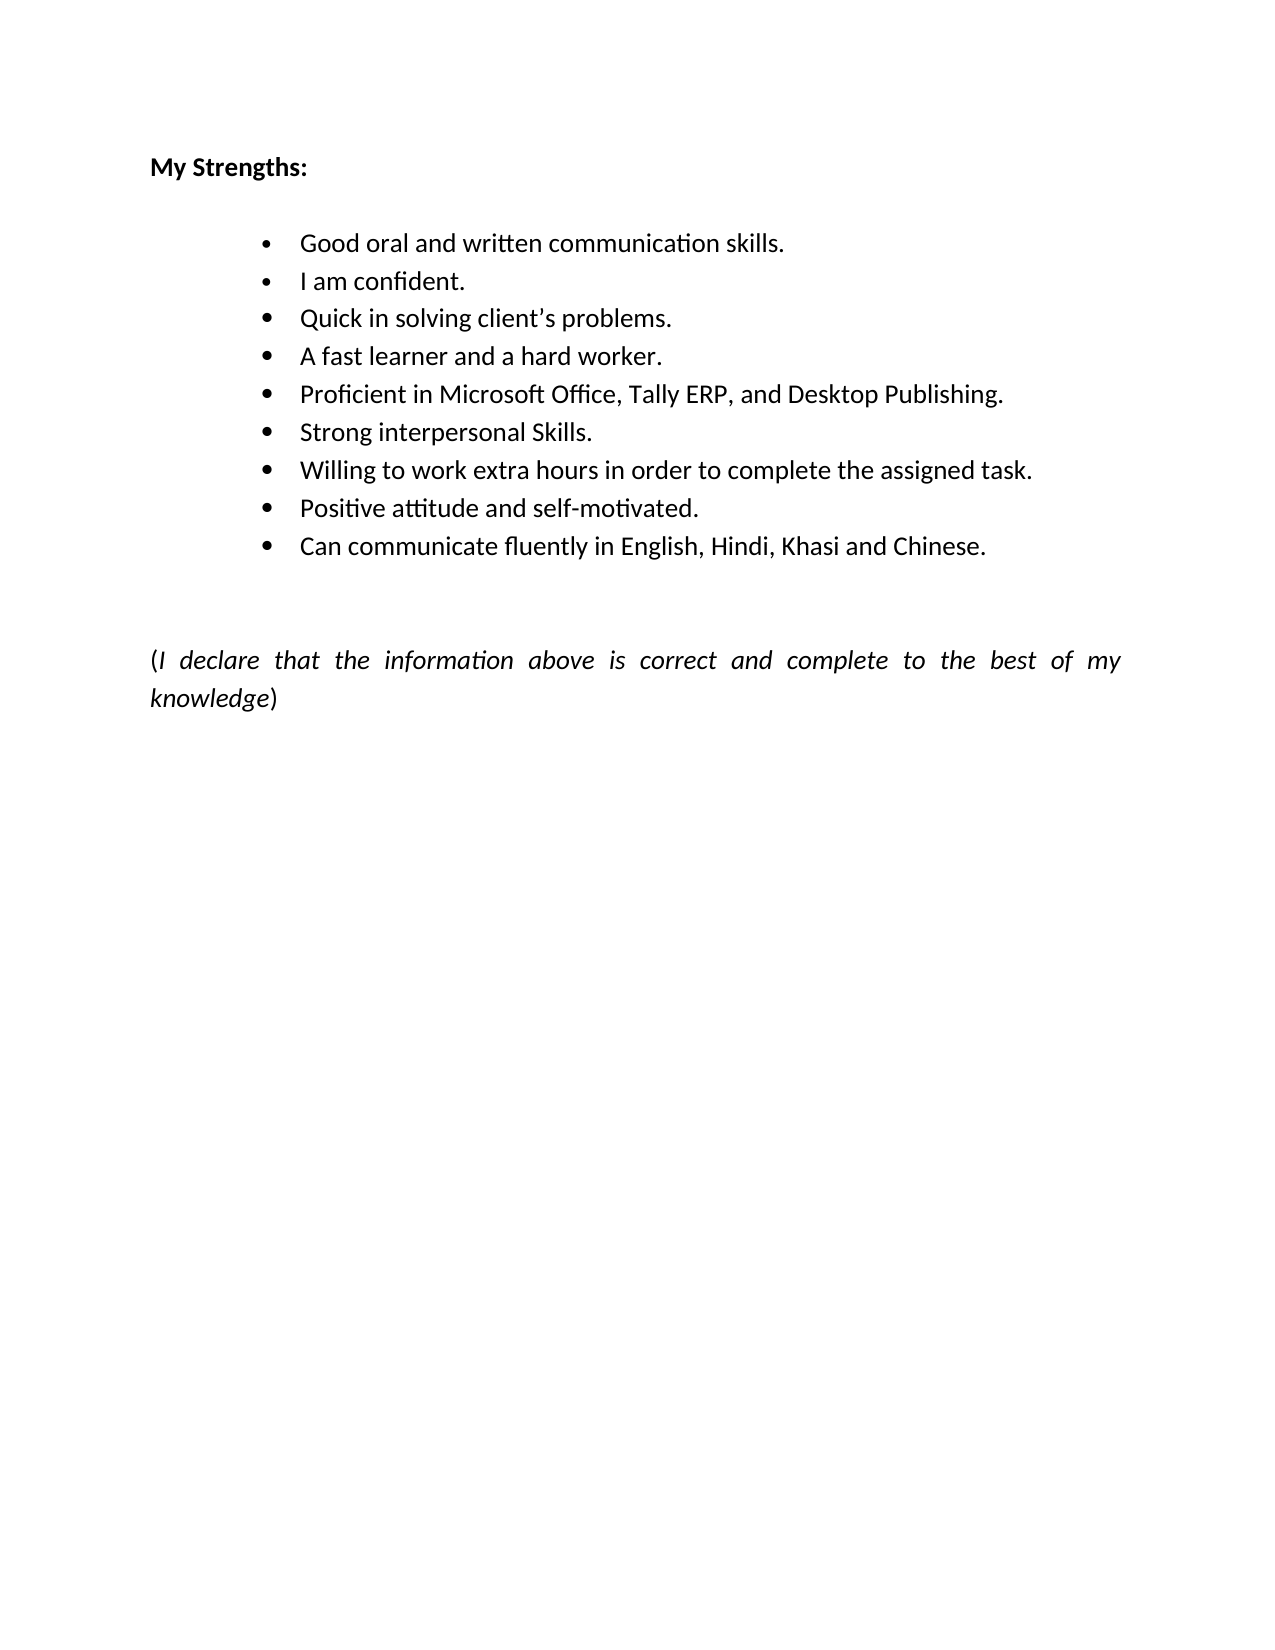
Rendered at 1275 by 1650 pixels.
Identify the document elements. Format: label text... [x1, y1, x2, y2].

list I am confident. [262, 264, 1125, 297]
list Can communicate fluently in English, Hindi, Khasi and Chinese. [262, 529, 1125, 562]
list Positive attitude and self-motivated. [262, 491, 1125, 524]
list Good oral and written communication skills. [262, 226, 1125, 259]
list Quick in solving client’s problems. [262, 302, 1125, 335]
list A fast learner and a hard worker. [262, 339, 1125, 373]
text My Strengths: [150, 150, 1125, 183]
list Proficient in Microsoft Office, Tally ERP, and Desktop Publishing. [262, 377, 1125, 411]
list Strong interpersonal Skills. [262, 415, 1125, 448]
list Willing to work extra hours in order to complete the assigned task. [262, 453, 1125, 486]
text (I declare that the information above is correct and complete to the best of my knowledge) [150, 643, 1125, 714]
